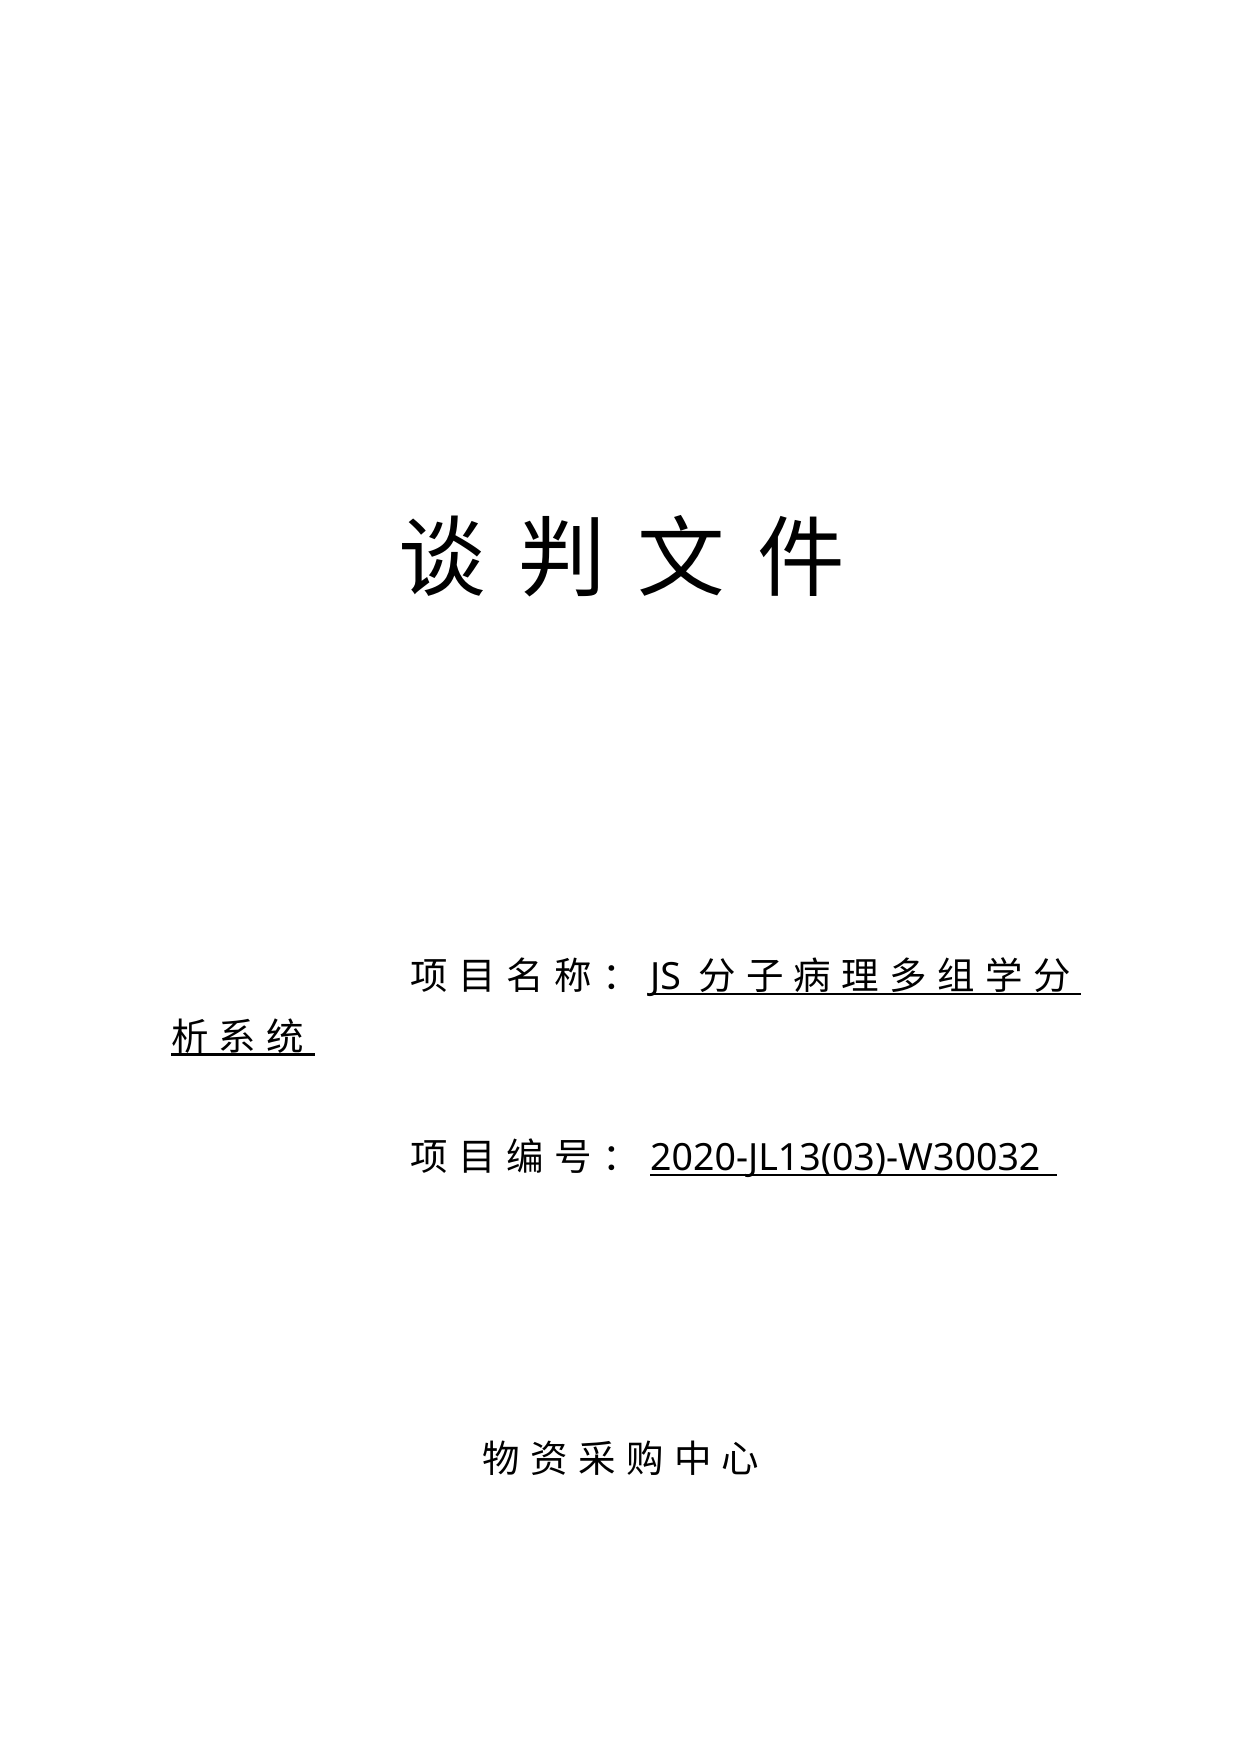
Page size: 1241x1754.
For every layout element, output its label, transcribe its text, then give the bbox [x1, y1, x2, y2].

text 谈 判 文 件 [171, 461, 1081, 642]
text 物资采购中心 [171, 1426, 1081, 1486]
text 项目名称：JS分子病理多组学分析系统 [171, 943, 1081, 1064]
text 项目编号：2020-JL13(03)-W30032 [171, 1124, 1081, 1184]
